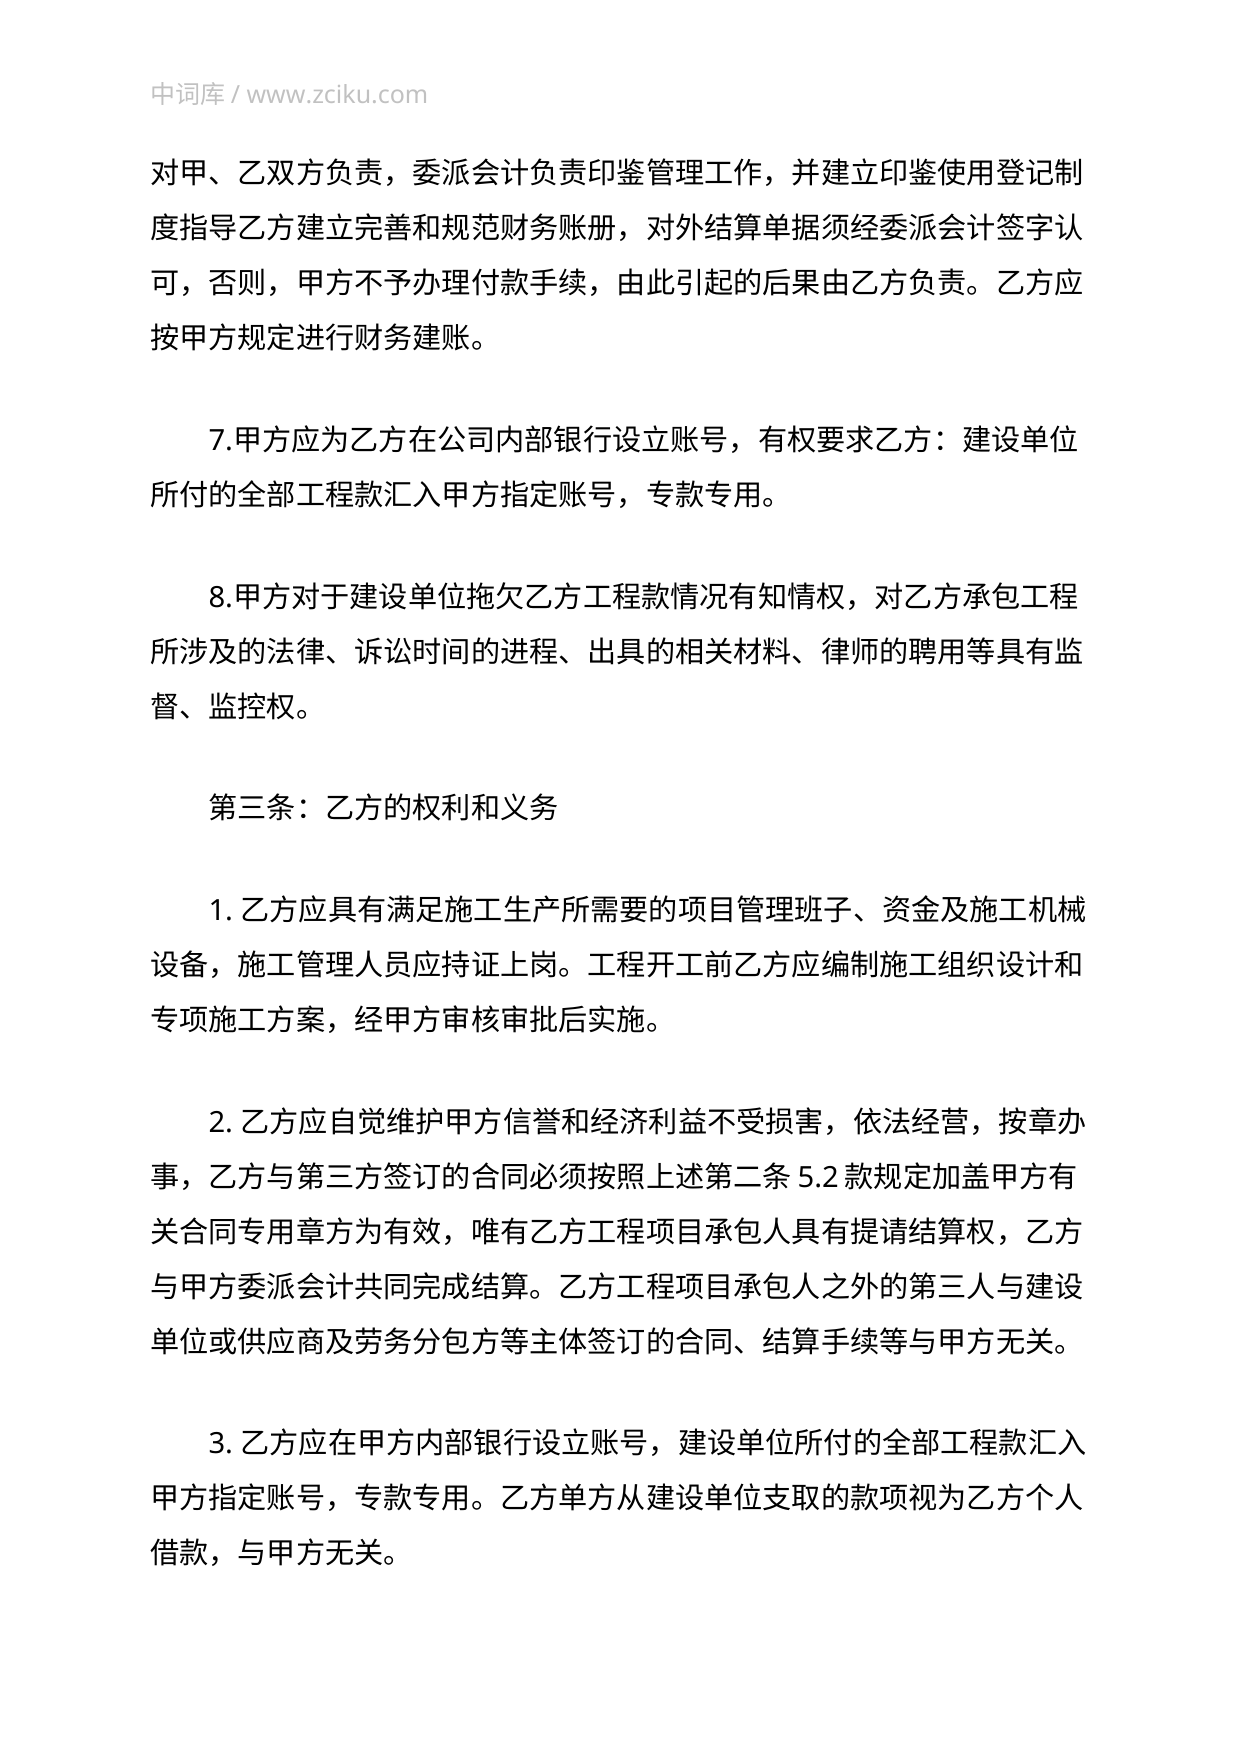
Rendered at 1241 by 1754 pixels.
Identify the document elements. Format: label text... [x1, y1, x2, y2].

text 8.甲方对于建设单位拖欠乙方工程款情况有知情权，对乙方承包工程所涉及的法律、诉讼时间的进程、出具的相关材料、律师的聘用等具有监督、监控权。 [150, 573, 1090, 725]
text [150, 150, 1090, 357]
text 第三条：乙方的权利和义务 [150, 785, 1090, 827]
text 7.甲方应为乙方在公司内部银行设立账号，有权要求乙方：建设单位所付的全部工程款汇入甲方指定账号，专款专用。 [150, 416, 1090, 514]
text 2. 乙方应自觉维护甲方信誉和经济利益不受损害，依法经营，按章办事，乙方与第三方签订的合同必须按照上述第二条5.2款规定加盖甲方有关合同专用章方为有效，唯有乙方工程项目承包人具有提请结算权，乙方与甲方委派会计共同完成结算。乙方工程项目承包人之外的第三人与建设单位或供应商及劳务分包方等主体签订的合同、结算手续等与甲方无关。 [150, 1098, 1090, 1360]
text 1. 乙方应具有满足施工生产所需要的项目管理班子、资金及施工机械设备，施工管理人员应持证上岗。工程开工前乙方应编制施工组织设计和专项施工方案，经甲方审核审批后实施。 [150, 887, 1090, 1039]
text 3. 乙方应在甲方内部银行设立账号，建设单位所付的全部工程款汇入甲方指定账号，专款专用。乙方单方从建设单位支取的款项视为乙方个人借款，与甲方无关。 [150, 1420, 1090, 1572]
